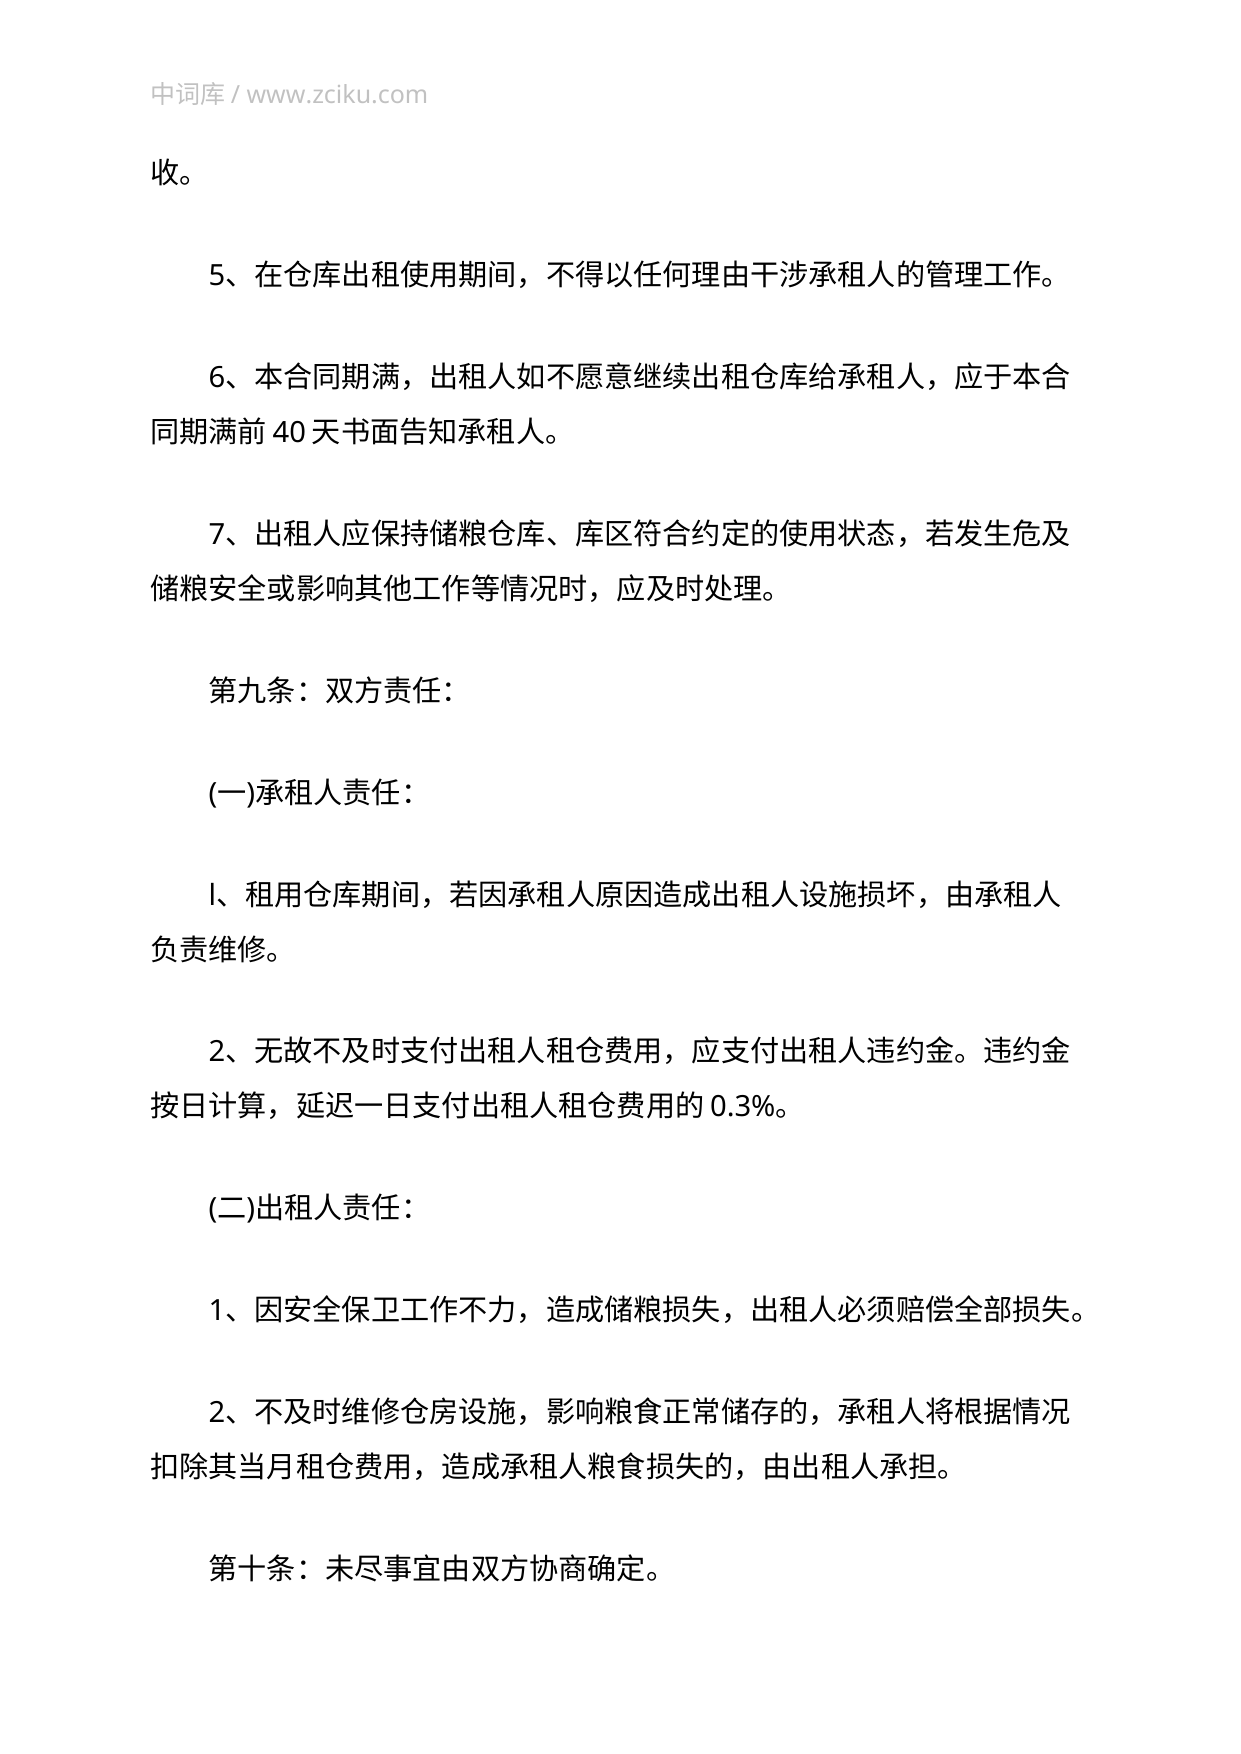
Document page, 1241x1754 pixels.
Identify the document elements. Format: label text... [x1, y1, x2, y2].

text 7、出租人应保持储粮仓库、库区符合约定的使用状态，若发生危及储粮安全或影响其他工作等情况时，应及时处理。 [150, 511, 1090, 608]
text 第九条：双方责任： [150, 667, 1090, 710]
text 1、因安全保卫工作不力，造成储粮损失，出租人必须赔偿全部损失。 [150, 1287, 1090, 1329]
text 6、本合同期满，出租人如不愿意继续出租仓库给承租人，应于本合同期满前40天书面告知承租人。 [150, 354, 1090, 451]
text (一)承租人责任： [150, 769, 1090, 812]
text l、租用仓库期间，若因承租人原因造成出租人设施损坏，由承租人负责维修。 [150, 871, 1090, 968]
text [150, 150, 1090, 192]
text 2、不及时维修仓房设施，影响粮食正常储存的，承租人将根据情况扣除其当月租仓费用，造成承租人粮食损失的，由出租人承担。 [150, 1389, 1090, 1486]
text 第十条：未尽事宜由双方协商确定。 [150, 1546, 1090, 1588]
text (二)出租人责任： [150, 1185, 1090, 1227]
text 5、在仓库出租使用期间，不得以任何理由干涉承租人的管理工作。 [150, 252, 1090, 294]
text 2、无故不及时支付出租人租仓费用，应支付出租人违约金。违约金按日计算，延迟一日支付出租人租仓费用的0.3%。 [150, 1028, 1090, 1125]
